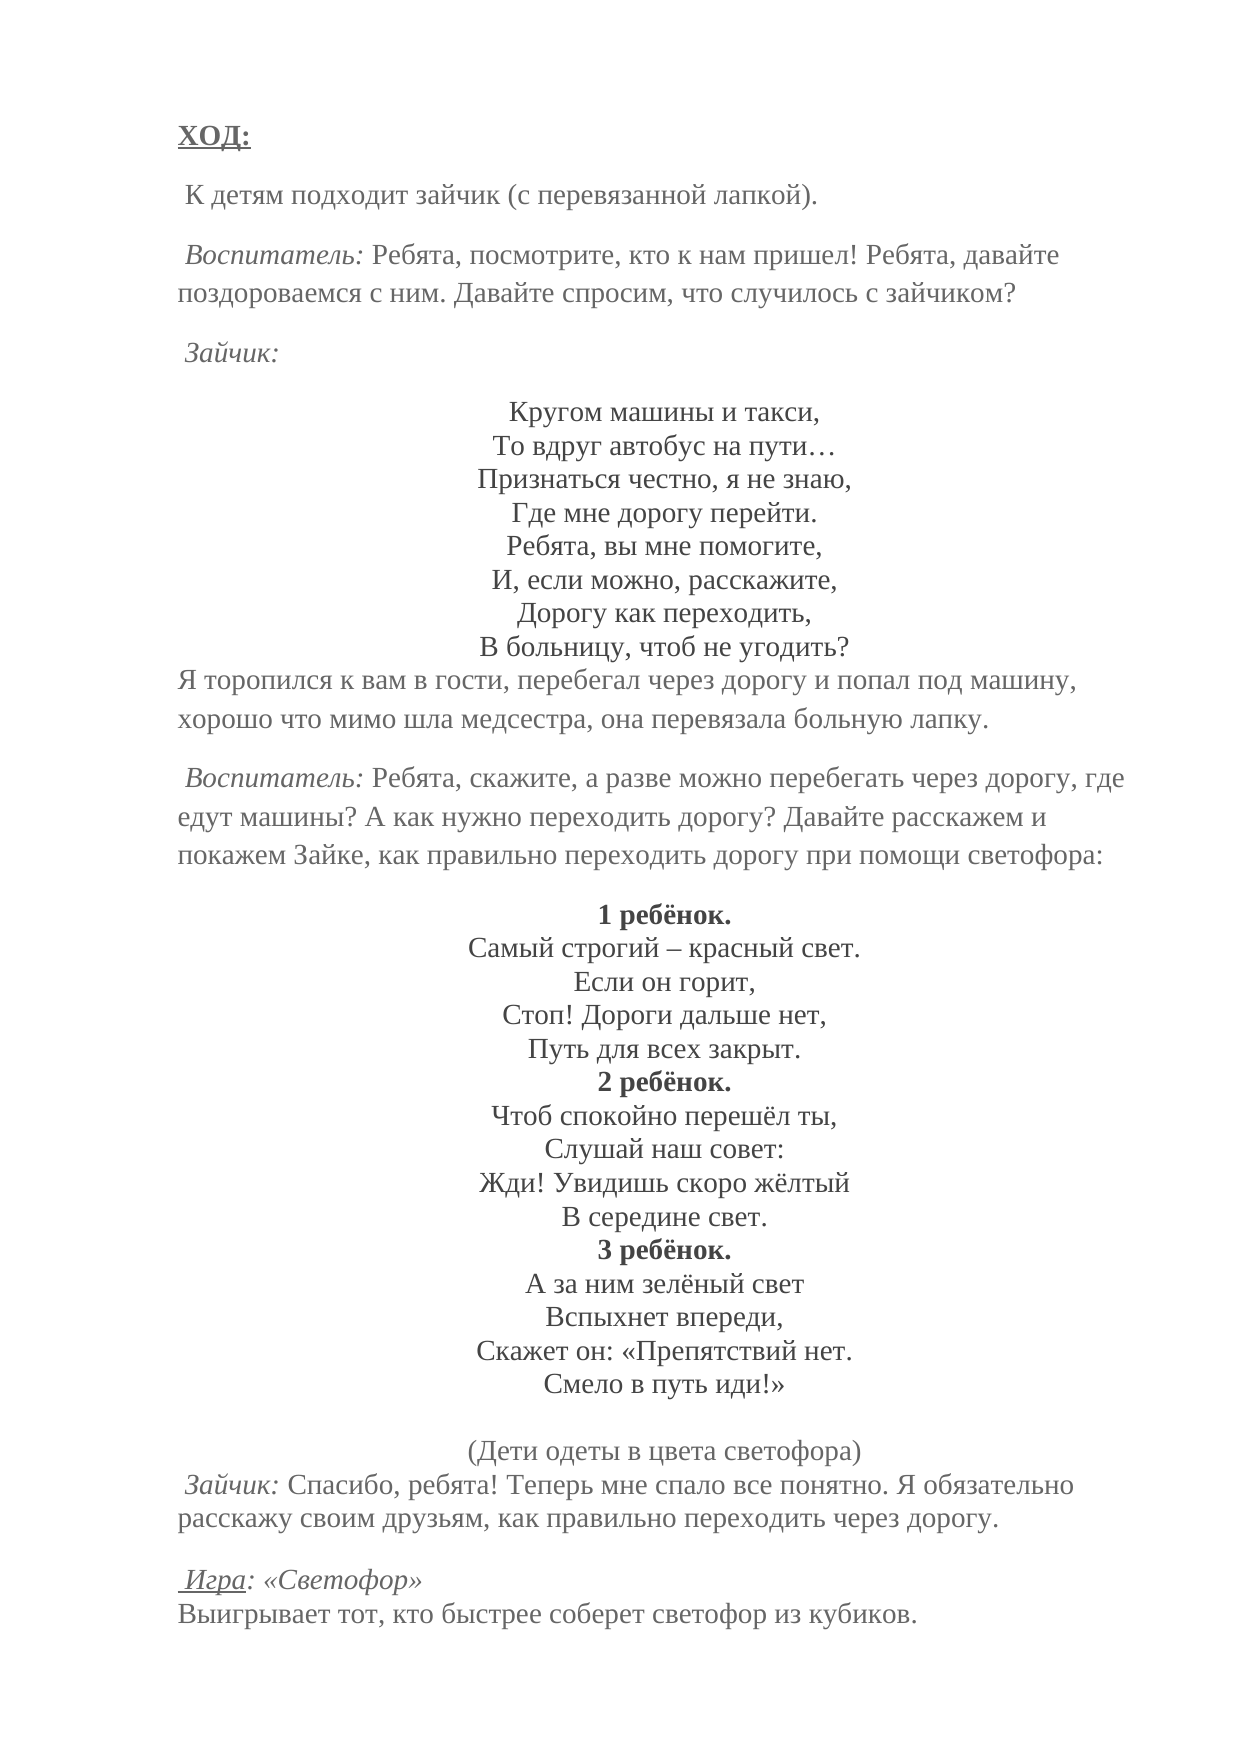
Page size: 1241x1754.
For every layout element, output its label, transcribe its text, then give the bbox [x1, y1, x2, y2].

text Самый строгий – красный свет. [177, 930, 1152, 964]
text Вспыхнет впереди, [177, 1299, 1152, 1333]
text В середине свет. [177, 1199, 1152, 1232]
text А за ним зелёный свет [177, 1266, 1152, 1299]
text Кругом машины и такси, [177, 394, 1152, 428]
text Жди! Увидишь скоро жёлтый [177, 1165, 1152, 1199]
text Скажет он: «Препятствий нет. [177, 1333, 1152, 1366]
text 3 ребёнок. [177, 1232, 1152, 1266]
text Признаться честно, я не знаю, [177, 461, 1152, 495]
text Если он горит, [177, 964, 1152, 997]
text Игра: «Светофор» [177, 1562, 1152, 1596]
text Я торопился к вам в гости, перебегал через дорогу и попал под машину, хорошо что мимо шла медсестра, она перевязала больную лапку. [177, 662, 1152, 734]
text Воспитатель: Ребята, посмотрите, кто к нам пришел! Ребята, давайте поздороваемся с ним. Давайте спросим, что случилось с зайчиком? [177, 237, 1152, 309]
text Смело в путь иди!» [177, 1366, 1152, 1400]
text Выигрывает тот, кто быстрее соберет светофор из кубиков. [177, 1596, 1152, 1629]
text Воспитатель: Ребята, скажите, а разве можно перебегать через дорогу, где едут машины? А как нужно переходить дорогу? Давайте расскажем и покажем Зайке, как правильно переходить дорогу при помощи светофора: [177, 760, 1152, 871]
text Зайчик: [177, 335, 1152, 368]
text Путь для всех закрыт. [177, 1031, 1152, 1064]
text В больницу, чтоб не угодить? [177, 629, 1152, 662]
text Дорогу как переходить, [177, 595, 1152, 629]
text 2 ребёнок. [177, 1064, 1152, 1098]
text Зайчик: Спасибо, ребята! Теперь мне спало все понятно. Я обязательно расскажу своим друзьям, как правильно переходить через дорогу. [177, 1467, 1152, 1534]
text И, если можно, расскажите, [177, 562, 1152, 595]
text Чтоб спокойно перешёл ты, [177, 1098, 1152, 1132]
text К детям подходит зайчик (с перевязанной лапкой). [177, 177, 1152, 211]
text ХОД: [177, 118, 1152, 152]
text То вдруг автобус на пути… [177, 428, 1152, 461]
text Слушай наш совет: [177, 1132, 1152, 1165]
text Стоп! Дороги дальше нет, [177, 997, 1152, 1031]
text 1 ребёнок. [177, 897, 1152, 930]
text Ребята, вы мне помогите, [177, 528, 1152, 562]
text Где мне дорогу перейти. [177, 495, 1152, 528]
text (Дети одеты в цвета светофора) [177, 1433, 1152, 1467]
